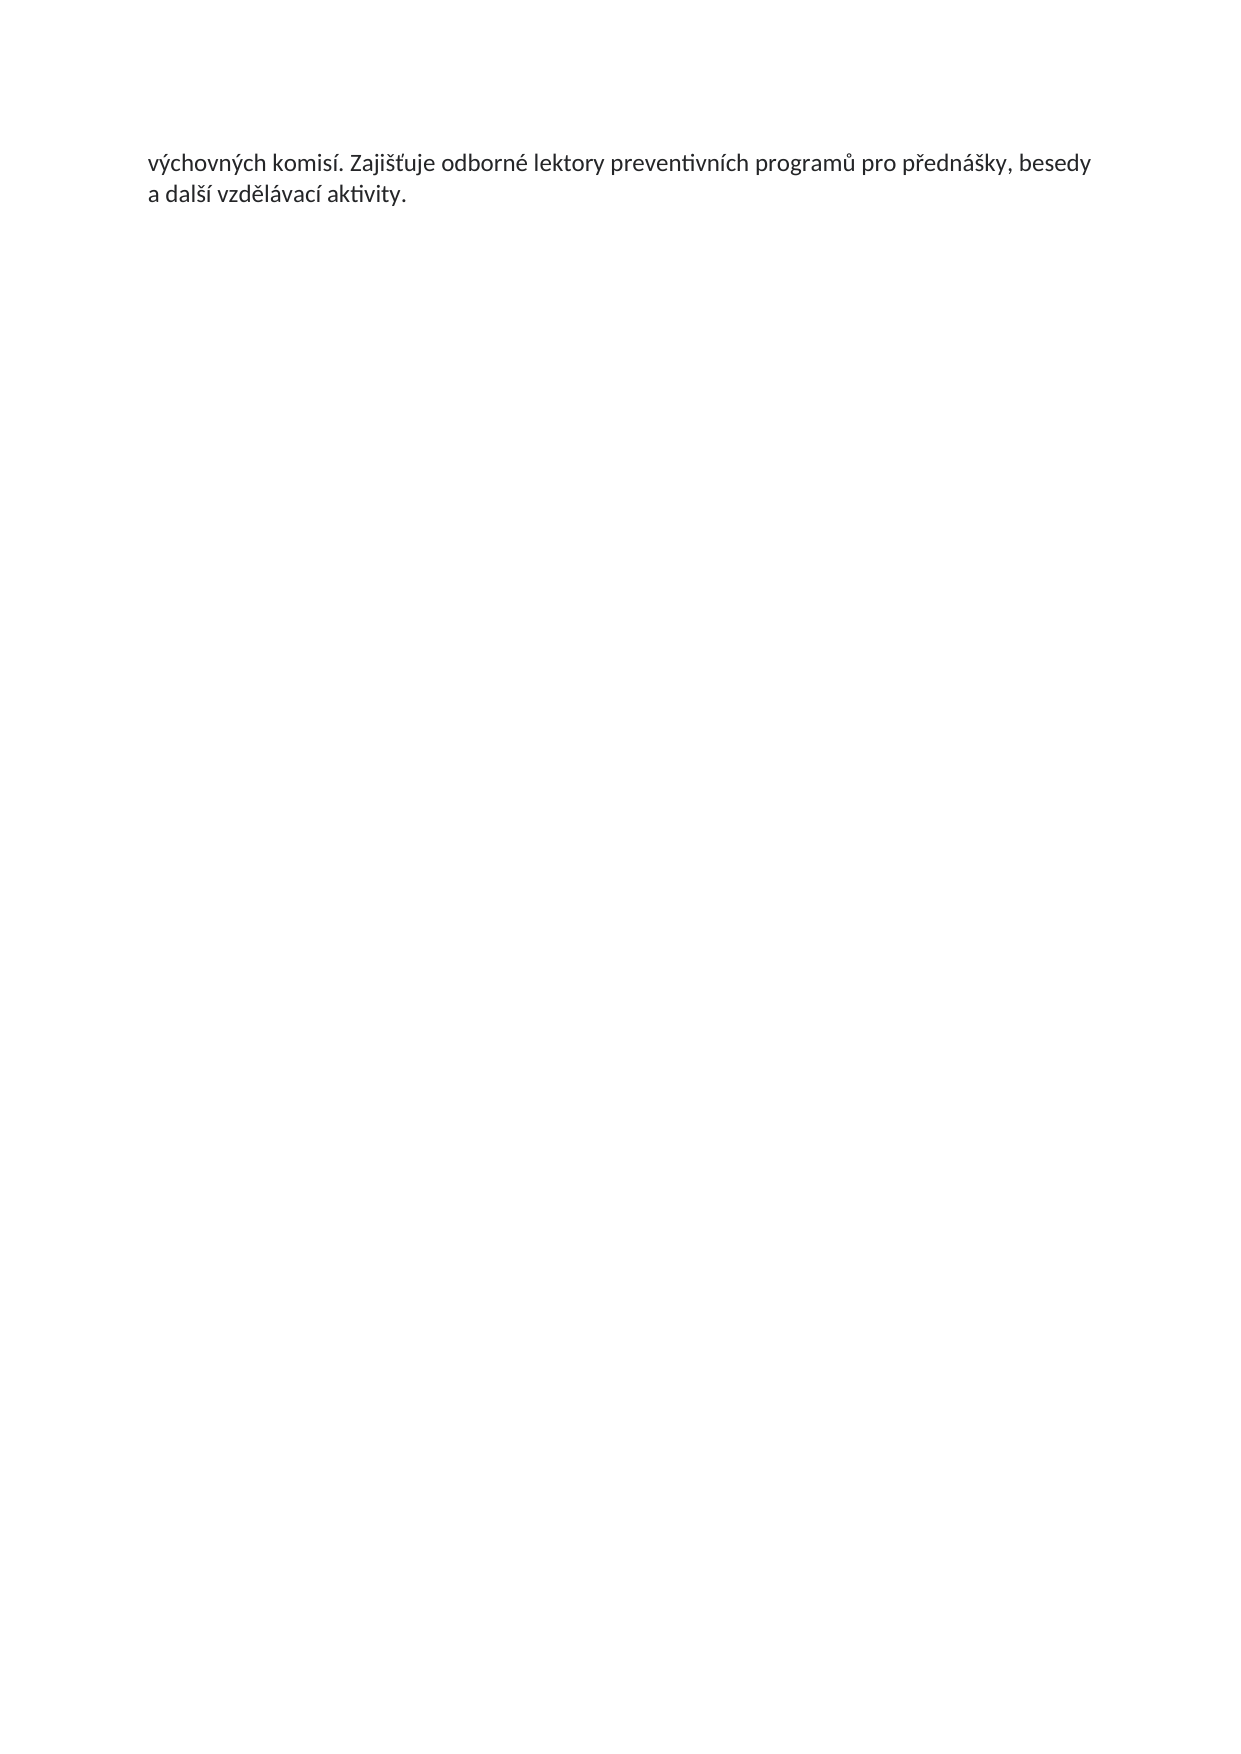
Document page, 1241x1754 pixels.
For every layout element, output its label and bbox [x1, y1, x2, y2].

text [148, 148, 1093, 209]
